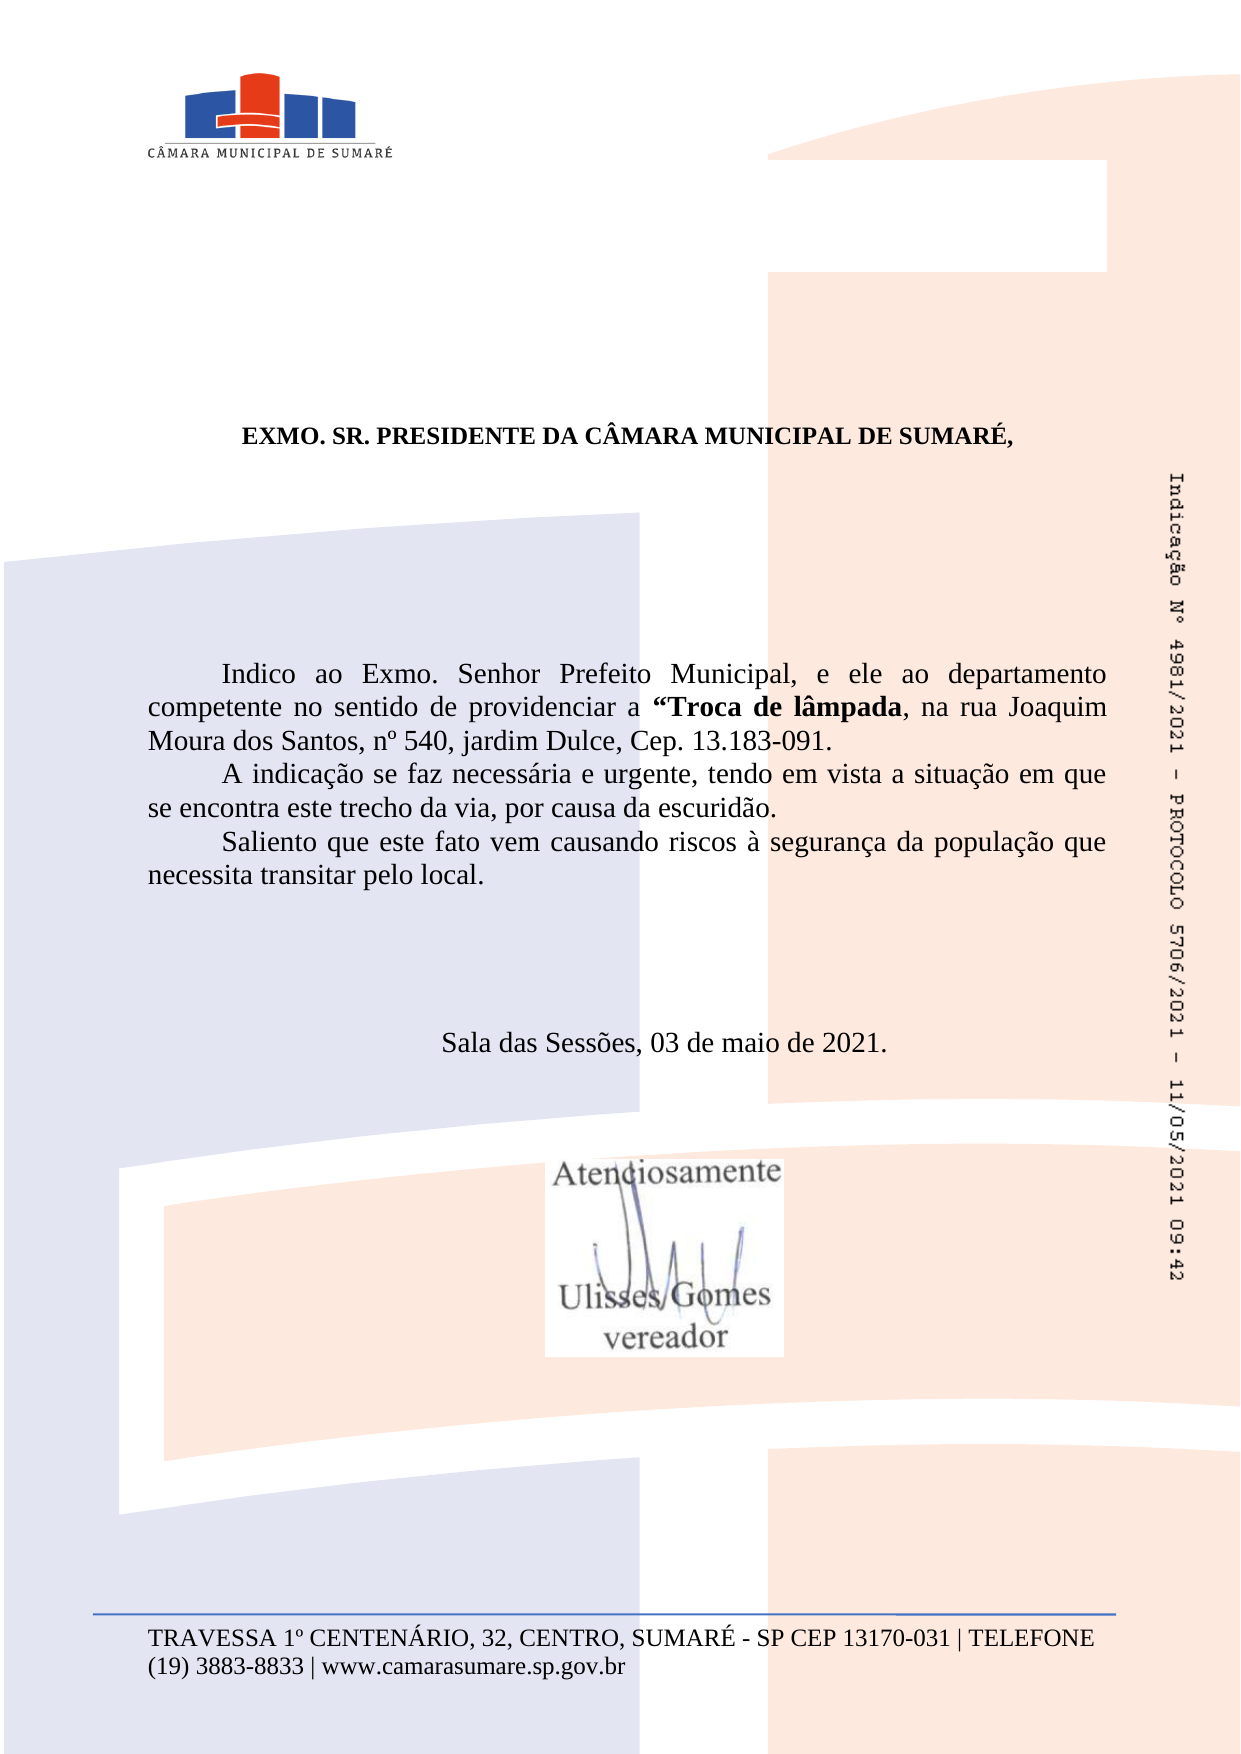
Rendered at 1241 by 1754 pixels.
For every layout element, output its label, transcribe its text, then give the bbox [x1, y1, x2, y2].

text Indico ao Exmo. Senhor Prefeito Municipal, e ele ao departamento competente no sentido de providenciar a “Troca de lâmpada, na rua Joaquim Moura dos Santos, nº 540, jardim Dulce, Cep. 13.183-091. [148, 656, 1107, 757]
picture [1142, 468, 1205, 1286]
text EXMO. SR. PRESIDENTE DA CÂMARA MUNICIPAL DE SUMARÉ, [148, 421, 1107, 450]
text A indicação se faz necessária e urgente, tendo em vista a situação em que se encontra este trecho da via, por causa da escuridão. [148, 757, 1107, 824]
picture [545, 1159, 784, 1357]
text Sala das Sessões, 03 de maio de 2021. [148, 1025, 1107, 1058]
text Saliento que este fato vem causando riscos à segurança da população que necessita transitar pelo local. [148, 824, 1107, 891]
picture [147, 73, 394, 160]
